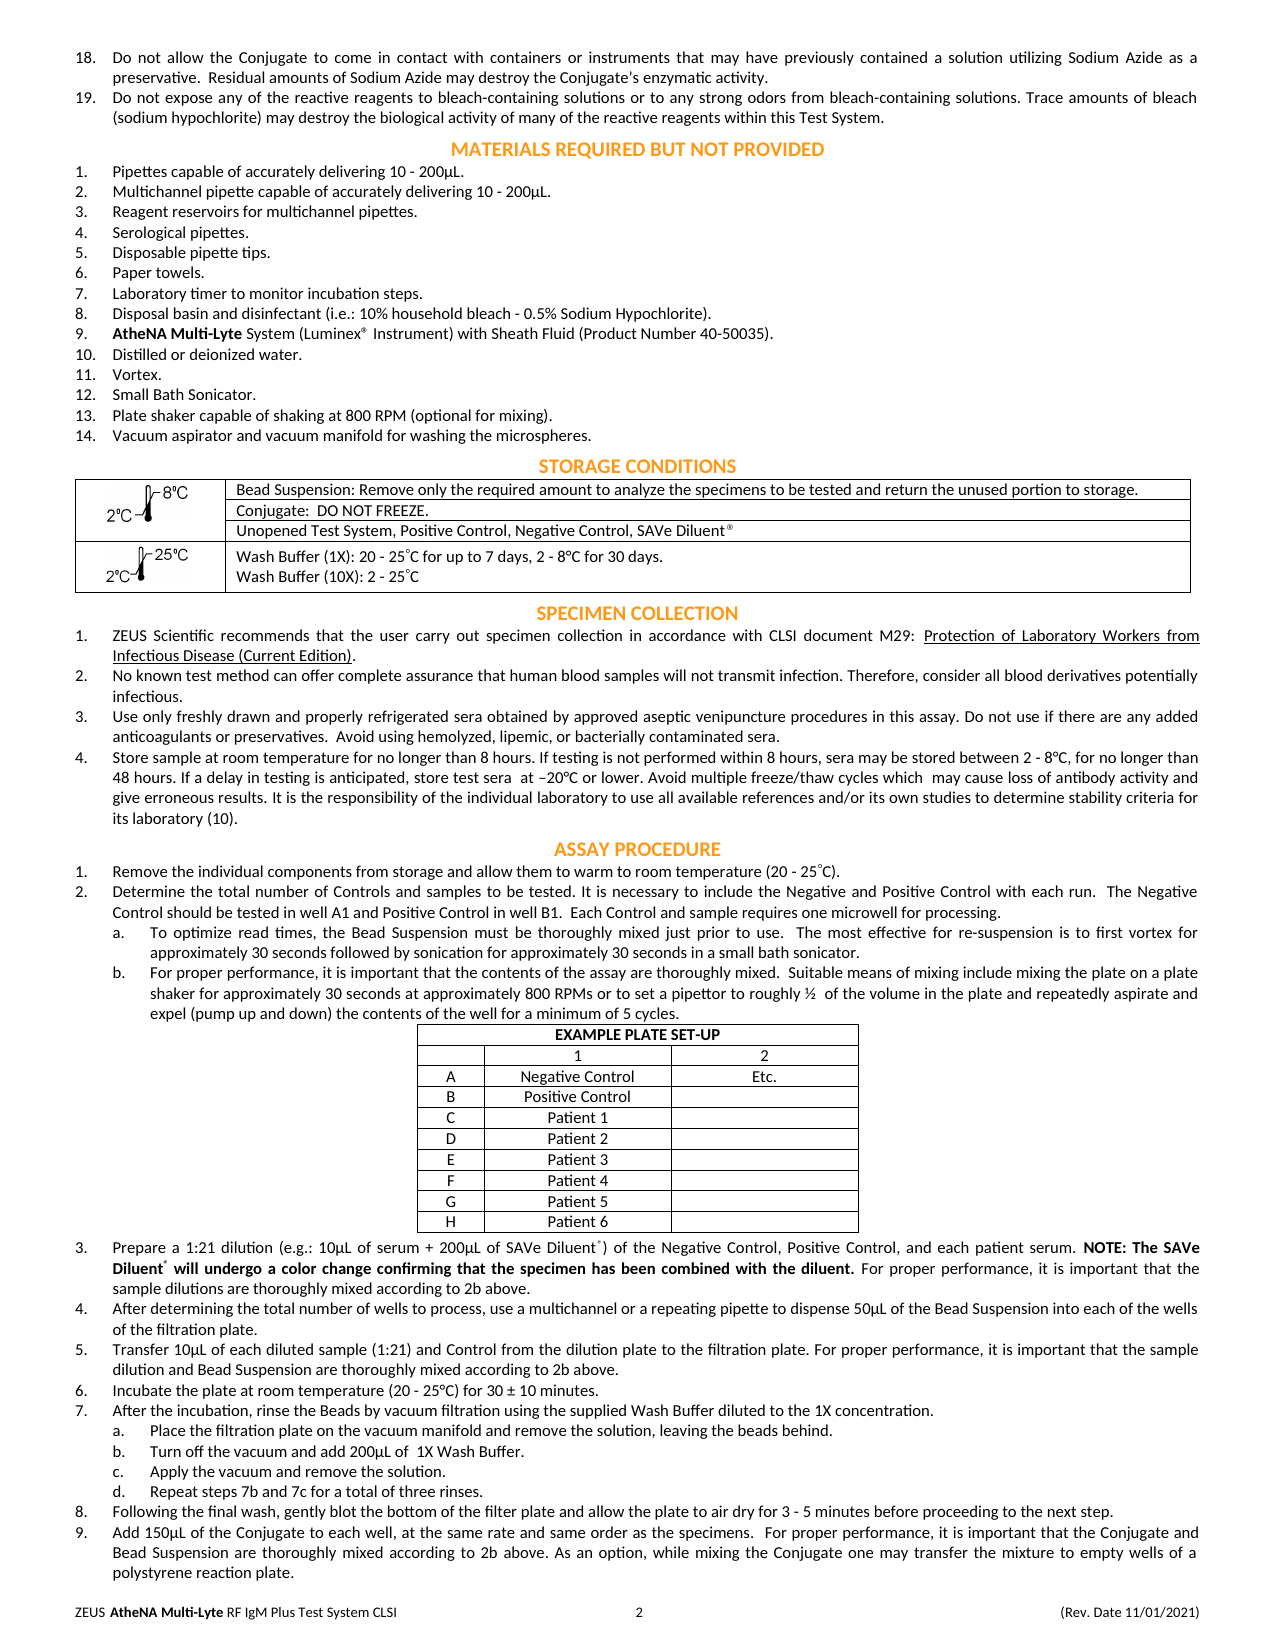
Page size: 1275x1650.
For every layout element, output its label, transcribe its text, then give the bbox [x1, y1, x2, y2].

list AtheNA Multi-Lyte System (Luminex® Instrument) with Sheath Fluid (Product Number 40-50035). [75, 324, 1200, 344]
table_header [76, 480, 225, 541]
table_cell Negative Control [485, 1066, 671, 1086]
list ZEUS Scientific recommends that the user carry out specimen collection in accordance with CLSI document M29: Protection of Laboratory Workers from Infectious Disease (Current Edition). [75, 625, 1200, 666]
list Add 150µL of the Conjugate to each well, at the same rate and same order as the specimens. For proper performance, it is important that the Conjugate and Bead Suspension are thoroughly mixed according to 2b above. As an option, while mixing the Conjugate one may transfer the mixture to empty wells of a polystyrene reaction plate. [75, 1522, 1200, 1583]
list Multichannel pipette capable of accurately delivering 10 - 200µL. [75, 181, 1200, 202]
list Apply the vacuum and remove the solution. [112, 1461, 1200, 1481]
list Turn off the vacuum and add 200µL of 1X Wash Buffer. [112, 1441, 1200, 1461]
table_cell Unopened Test System, Positive Control, Negative Control, SAVe Diluent® [226, 521, 1190, 541]
list Pipettes capable of accurately delivering 10 - 200µL. [75, 161, 1200, 181]
list Place the filtration plate on the vacuum manifold and remove the solution, leaving the beads behind. [112, 1421, 1200, 1441]
list For proper performance, it is important that the contents of the assay are thoroughly mixed. Suitable means of mixing include mixing the plate on a plate shaker for approximately 30 seconds at approximately 800 RPMs or to set a pipettor to roughly ½ of the volume in the plate and repeatedly aspirate and expel (pump up and down) the contents of the well for a minimum of 5 cycles. [112, 963, 1200, 1024]
list Do not expose any of the reactive reagents to bleach-containing solutions or to any strong odors from bleach-containing solutions. Trace amounts of bleach (sodium hypochlorite) may destroy the biological activity of many of the reactive reagents within this Test System. [75, 87, 1200, 128]
list Reagent reservoirs for multichannel pipettes. [75, 202, 1200, 222]
list Vacuum aspirator and vacuum manifold for washing the microspheres. [75, 425, 1200, 446]
table_cell A [418, 1066, 484, 1086]
list Paper towels. [75, 263, 1200, 283]
picture [105, 546, 189, 585]
text ASSAY PROCEDURE [75, 836, 1200, 861]
list No known test method can offer complete assurance that human blood samples will not transmit infection. Therefore, consider all blood derivatives potentially infectious. [75, 666, 1200, 706]
table_cell E [418, 1150, 484, 1169]
table_cell [672, 1129, 858, 1149]
list To optimize read times, the Bead Suspension must be thoroughly mixed just prior to use. The most effective for re-suspension is to first vortex for approximately 30 seconds followed by sonication for approximately 30 seconds in a small bath sonicator. [112, 922, 1200, 963]
list Disposable pipette tips. [75, 242, 1200, 263]
table_cell D [418, 1129, 484, 1149]
list Serological pipettes. [75, 222, 1200, 242]
text MATERIALS REQUIRED BUT NOT PROVIDED [75, 136, 1200, 161]
table_cell Patient 3 [485, 1150, 671, 1169]
table_header Bead Suspension: Remove only the required amount to analyze the specimens to be tested and return the unused portion to storage. [226, 480, 1190, 499]
table_cell B [418, 1087, 484, 1107]
table_cell H [418, 1212, 484, 1232]
table_cell 2 [672, 1046, 858, 1065]
list Do not allow the Conjugate to come in contact with containers or instruments that may have previously contained a solution utilizing Sodium Azide as a preservative. Residual amounts of Sodium Azide may destroy the Conjugate’s enzymatic activity. [75, 47, 1200, 87]
table_cell G [418, 1191, 484, 1211]
table_cell Patient 5 [485, 1191, 671, 1211]
list Incubate the plate at room temperature (20 - 25°C) for 30 ± 10 minutes. [75, 1380, 1200, 1400]
text SPECIMEN COLLECTION [75, 600, 1200, 625]
list Small Bath Sonicator. [75, 384, 1200, 405]
table_cell [418, 1046, 484, 1065]
list Repeat steps 7b and 7c for a total of three rinses. [112, 1481, 1200, 1502]
table_cell Wash Buffer (1X): 20 - 25C for up to 7 days, 2 - 8°C for 30 days. Wash Buffer (10X): 2 - 25C [226, 542, 1190, 592]
list Plate shaker capable of shaking at 800 RPM (optional for mixing). [75, 405, 1200, 425]
table_cell F [418, 1171, 484, 1190]
table_cell [672, 1150, 858, 1169]
list Store sample at room temperature for no longer than 8 hours. If testing is not performed within 8 hours, sera may be stored between 2 - 8°C, for no longer than 48 hours. If a delay in testing is anticipated, store test sera at –20°C or lower. Avoid multiple freeze/thaw cycles which may cause loss of antibody activity and give erroneous results. It is the responsibility of the individual laboratory to use all available references and/or its own studies to determine stability criteria for its laboratory (10). [75, 747, 1200, 828]
table_cell Positive Control [485, 1087, 671, 1107]
table_cell Patient 4 [485, 1171, 671, 1190]
table_cell Patient 1 [485, 1108, 671, 1128]
picture [105, 484, 188, 523]
list Determine the total number of Controls and samples to be tested. It is necessary to include the Negative and Positive Control with each run. The Negative Control should be tested in well A1 and Positive Control in well B1. Each Control and sample requires one microwell for processing. [75, 882, 1200, 922]
table_cell Patient 6 [485, 1212, 671, 1232]
table_cell Etc. [672, 1066, 858, 1086]
table_cell [76, 542, 225, 592]
table_cell [672, 1087, 858, 1107]
table_header EXAMPLE PLATE SET-UP [418, 1025, 858, 1044]
list Vortex. [75, 364, 1200, 384]
list Prepare a 1:21 dilution (e.g.: 10µL of serum + 200µL of SAVe Diluent®) of the Negative Control, Positive Control, and each patient serum. NOTE: The SAVe Diluent® will undergo a color change confirming that the specimen has been combined with the diluent. For proper performance, it is important that the sample dilutions are thoroughly mixed according to 2b above. [75, 1238, 1200, 1299]
list Distilled or deionized water. [75, 344, 1200, 364]
list Disposal basin and disinfectant (i.e.: 10% household bleach - 0.5% Sodium Hypochlorite). [75, 303, 1200, 324]
table_cell C [418, 1108, 484, 1128]
list After the incubation, rinse the Beads by vacuum filtration using the supplied Wash Buffer diluted to the 1X concentration. [75, 1400, 1200, 1421]
table_cell [672, 1171, 858, 1190]
list Use only freshly drawn and properly refrigerated sera obtained by approved aseptic venipuncture procedures in this assay. Do not use if there are any added anticoagulants or preservatives. Avoid using hemolyzed, lipemic, or bacterially contaminated sera. [75, 706, 1200, 747]
table_cell Patient 2 [485, 1129, 671, 1149]
table_cell [672, 1191, 858, 1211]
list Remove the individual components from storage and allow them to warm to room temperature (20 - 25C). [75, 861, 1200, 882]
text STORAGE CONDITIONS [75, 453, 1200, 478]
table_cell [672, 1212, 858, 1232]
list After determining the total number of wells to process, use a multichannel or a repeating pipette to dispense 50µL of the Bead Suspension into each of the wells of the filtration plate. [75, 1299, 1200, 1339]
table_cell Conjugate: DO NOT FREEZE. [226, 500, 1190, 520]
list Following the final wash, gently blot the bottom of the filter plate and allow the plate to air dry for 3 - 5 minutes before proceeding to the next step. [75, 1502, 1200, 1522]
table_cell 1 [485, 1046, 671, 1065]
table_cell [672, 1108, 858, 1128]
list Transfer 10μL of each diluted sample (1:21) and Control from the dilution plate to the filtration plate. For proper performance, it is important that the sample dilution and Bead Suspension are thoroughly mixed according to 2b above. [75, 1339, 1200, 1380]
list Laboratory timer to monitor incubation steps. [75, 283, 1200, 303]
